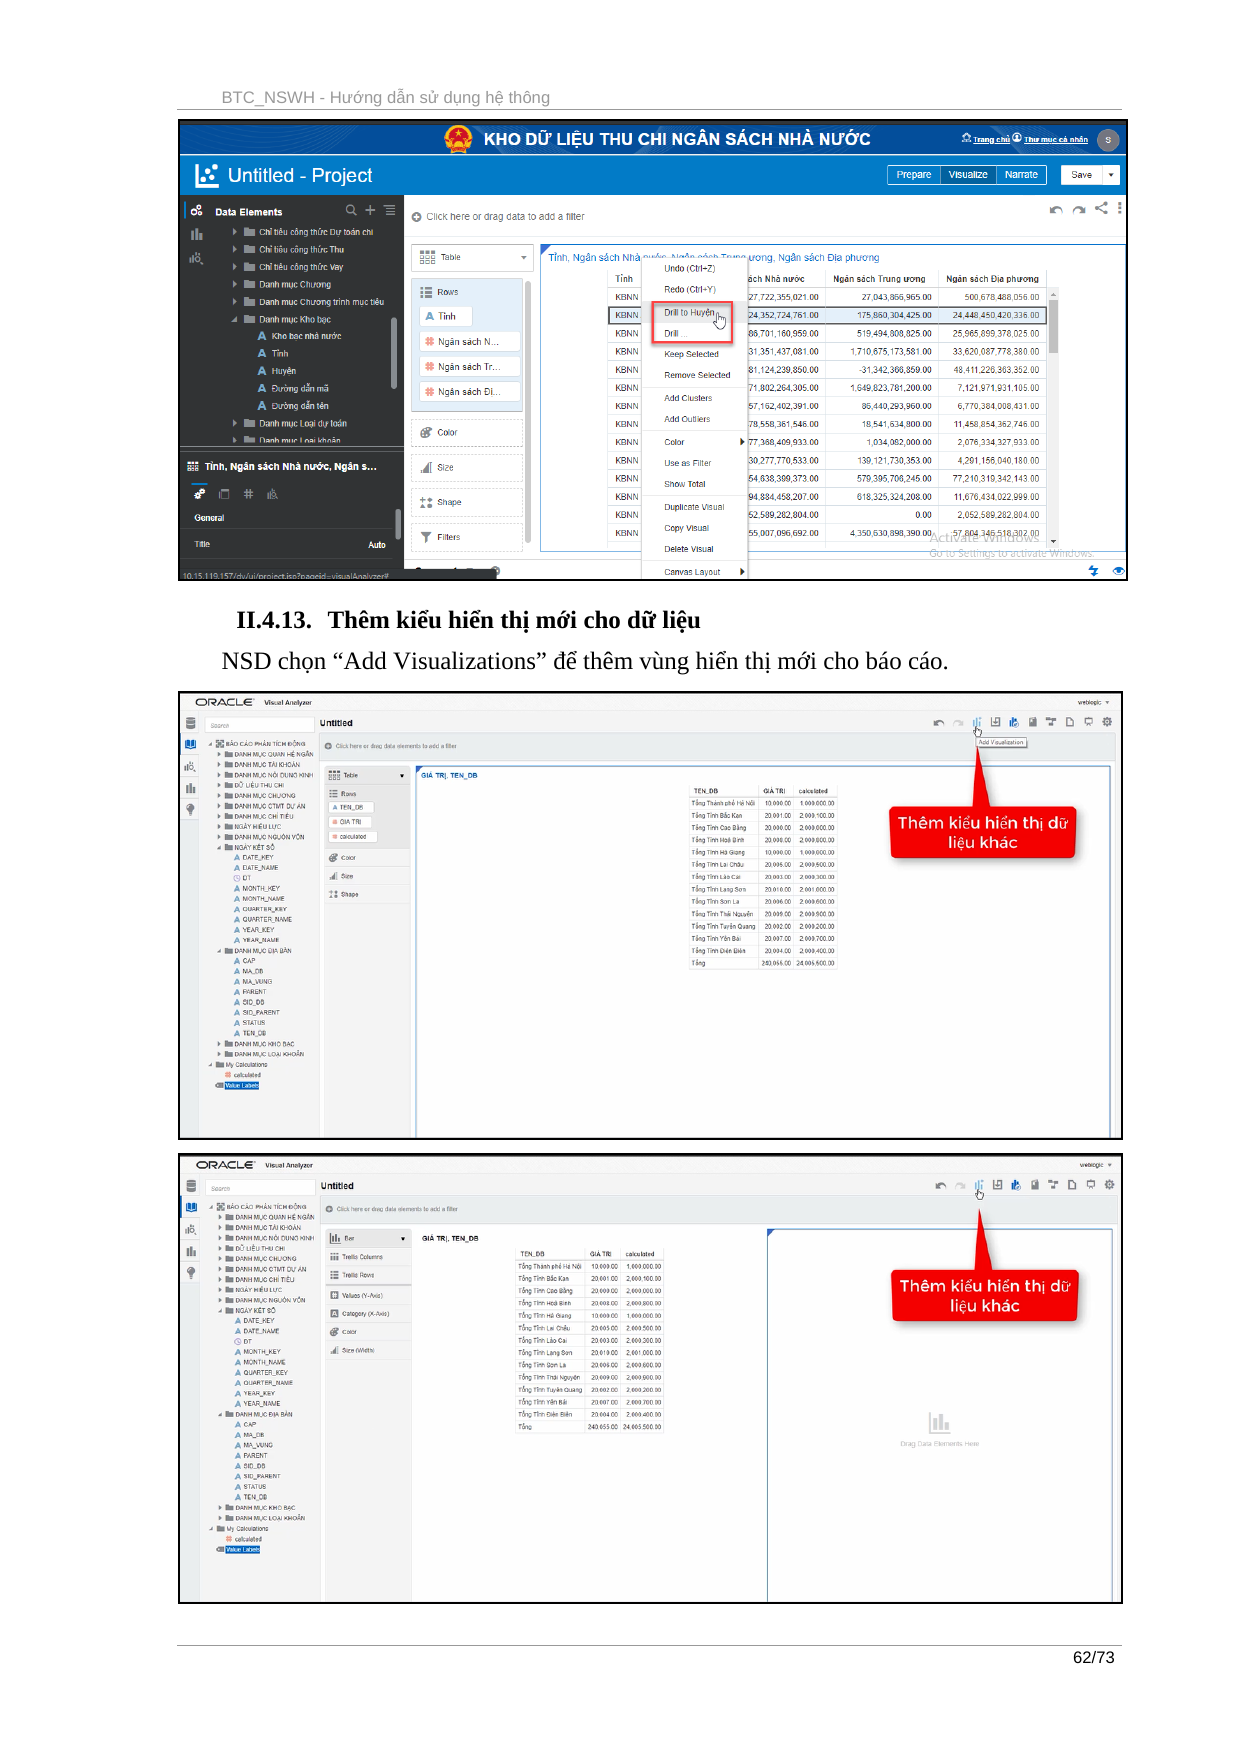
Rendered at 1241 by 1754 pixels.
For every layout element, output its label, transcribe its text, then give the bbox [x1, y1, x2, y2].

picture [180, 1155, 1121, 1602]
text NSD chọn “Add Visualizations” để thêm vùng hiển thị mới cho báo cáo. [177, 646, 1122, 675]
subtitle Thêm kiểu hiển thị mới cho dữ liệu [236, 605, 1122, 634]
picture [180, 121, 1126, 579]
picture [180, 693, 1121, 1138]
